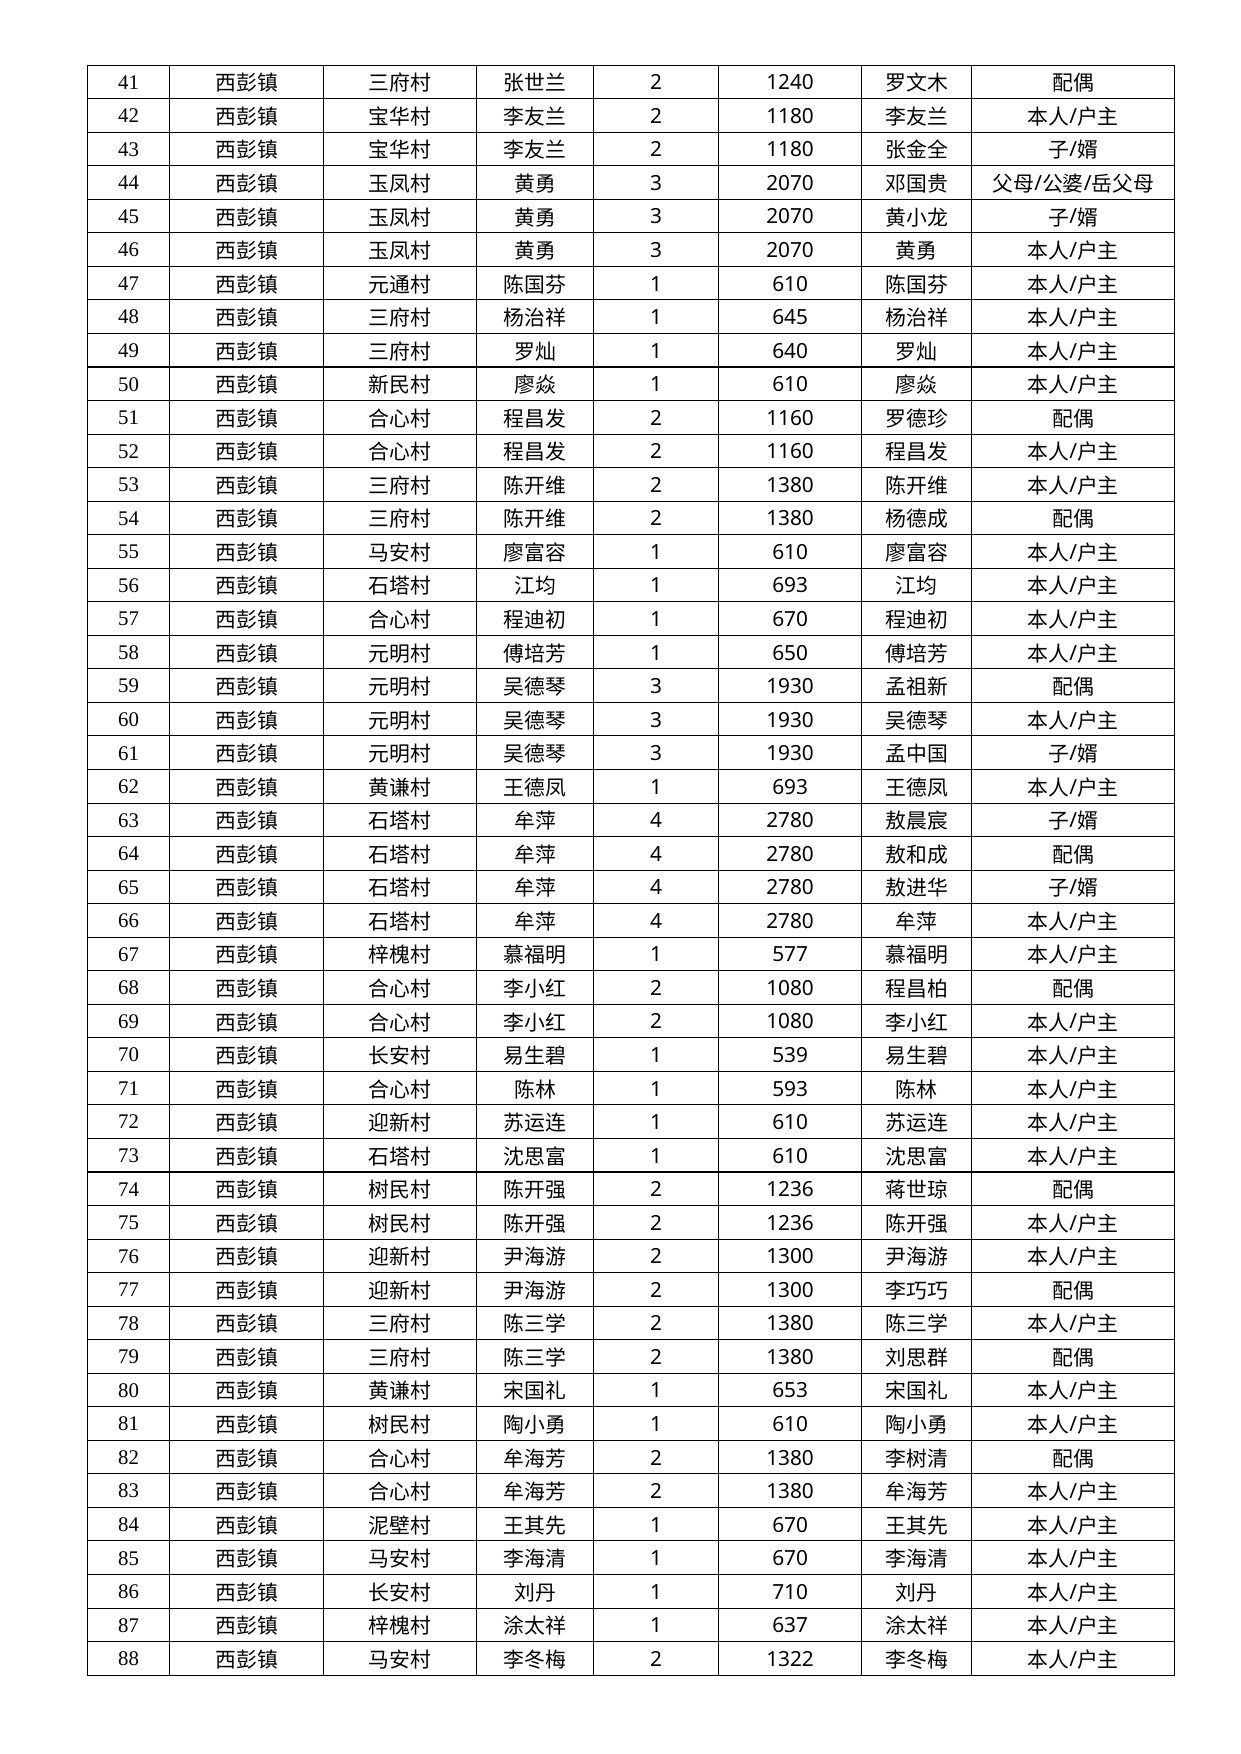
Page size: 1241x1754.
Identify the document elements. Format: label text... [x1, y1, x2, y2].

table_cell 1 [594, 1407, 718, 1440]
table_cell 58 [88, 636, 169, 668]
table_cell 元明村 [324, 736, 476, 769]
table_cell 西彭镇 [170, 401, 323, 433]
table_cell 涂太祥 [477, 1609, 593, 1641]
table_cell 杨德成 [862, 502, 971, 534]
table_cell 陈三学 [477, 1340, 593, 1373]
table_cell 610 [719, 267, 861, 299]
table_cell 西彭镇 [170, 1541, 323, 1574]
table_cell 敖和成 [862, 837, 971, 869]
table_cell 2 [594, 1005, 718, 1037]
table_cell 黄勇 [862, 233, 971, 266]
table_cell 1380 [719, 468, 861, 501]
table_cell 2 [594, 1642, 718, 1674]
table_cell 84 [88, 1508, 169, 1540]
table_cell 黄勇 [477, 233, 593, 266]
table_cell 西彭镇 [170, 468, 323, 501]
table_cell 1 [594, 602, 718, 635]
table_cell 合心村 [324, 1441, 476, 1473]
table_cell 55 [88, 535, 169, 568]
table_cell 82 [88, 1441, 169, 1473]
table_cell 46 [88, 233, 169, 266]
table_cell 54 [88, 502, 169, 534]
table_cell 65 [88, 871, 169, 903]
table_cell 牟萍 [477, 837, 593, 869]
table_cell 廖焱 [477, 368, 593, 400]
table_cell 3 [594, 200, 718, 232]
table_cell 李冬梅 [862, 1642, 971, 1674]
table_cell 李海清 [862, 1541, 971, 1574]
table_cell 74 [88, 1173, 169, 1205]
table_cell 陈开维 [477, 502, 593, 534]
table_cell 2 [594, 435, 718, 467]
table_cell 45 [88, 200, 169, 232]
table_cell 长安村 [324, 1038, 476, 1071]
table_cell 1 [594, 938, 718, 970]
table_cell 西彭镇 [170, 99, 323, 132]
table_cell 吴德琴 [477, 703, 593, 735]
table_cell 子/婿 [972, 133, 1174, 165]
table_cell 48 [88, 300, 169, 333]
table_cell 本人/户主 [972, 300, 1174, 333]
table_cell 西彭镇 [170, 1508, 323, 1540]
table_cell 西彭镇 [170, 1609, 323, 1641]
table_cell 本人/户主 [972, 468, 1174, 501]
table_cell 李海清 [477, 1541, 593, 1574]
table_cell 涂太祥 [862, 1609, 971, 1641]
table_cell 693 [719, 569, 861, 601]
table_cell 本人/户主 [972, 1072, 1174, 1104]
table_cell 西彭镇 [170, 1273, 323, 1306]
table_cell 牟海芳 [477, 1441, 593, 1473]
table_cell 黄勇 [477, 200, 593, 232]
table_cell 81 [88, 1407, 169, 1440]
table_cell 610 [719, 368, 861, 400]
table_cell 1240 [719, 66, 861, 98]
table_cell 江均 [477, 569, 593, 601]
table_cell 牟萍 [477, 871, 593, 903]
table_cell 1 [594, 569, 718, 601]
table_cell 83 [88, 1474, 169, 1507]
table_cell 陈开强 [477, 1206, 593, 1238]
table_cell 1380 [719, 1441, 861, 1473]
table_cell 李小红 [477, 1005, 593, 1037]
table_cell 慕福明 [477, 938, 593, 970]
table_cell 西彭镇 [170, 971, 323, 1004]
table_cell 牟海芳 [862, 1474, 971, 1507]
table_cell 牟萍 [477, 804, 593, 836]
table_cell 1930 [719, 669, 861, 702]
table_cell 2 [594, 502, 718, 534]
table_cell 黄小龙 [862, 200, 971, 232]
table_cell 尹海游 [862, 1240, 971, 1272]
table_cell 陈开维 [862, 468, 971, 501]
table_cell 1 [594, 1508, 718, 1540]
table_cell 610 [719, 1139, 861, 1171]
table_cell 1 [594, 636, 718, 668]
table_cell 本人/户主 [972, 1407, 1174, 1440]
table_cell 1 [594, 1609, 718, 1641]
table_cell 石塔村 [324, 837, 476, 869]
table_cell 李巧巧 [862, 1273, 971, 1306]
table_cell 47 [88, 267, 169, 299]
table_cell 黄勇 [477, 166, 593, 199]
table_cell 配偶 [972, 66, 1174, 98]
table_cell 本人/户主 [972, 1642, 1174, 1674]
table_cell 本人/户主 [972, 99, 1174, 132]
table_cell 西彭镇 [170, 669, 323, 702]
table_cell 合心村 [324, 1474, 476, 1507]
table_cell 苏运连 [862, 1105, 971, 1138]
table_cell 玉凤村 [324, 166, 476, 199]
table_cell 1 [594, 1374, 718, 1406]
table_cell 85 [88, 1541, 169, 1574]
table_cell 配偶 [972, 1340, 1174, 1373]
table_cell 1380 [719, 502, 861, 534]
table_cell 本人/户主 [972, 1038, 1174, 1071]
table_cell 西彭镇 [170, 938, 323, 970]
table_cell 53 [88, 468, 169, 501]
table_cell 李友兰 [477, 99, 593, 132]
table_cell 西彭镇 [170, 502, 323, 534]
table_cell 江均 [862, 569, 971, 601]
table_cell 陈三学 [862, 1307, 971, 1339]
table_cell 西彭镇 [170, 1240, 323, 1272]
table_cell 李友兰 [477, 133, 593, 165]
table_cell 62 [88, 770, 169, 802]
table_cell 陈开强 [477, 1173, 593, 1205]
table_cell 2 [594, 1240, 718, 1272]
table_cell 50 [88, 368, 169, 400]
table_cell 2 [594, 971, 718, 1004]
table_cell 西彭镇 [170, 1642, 323, 1674]
table_cell 1380 [719, 1307, 861, 1339]
table_cell 孟祖新 [862, 669, 971, 702]
table_cell 2780 [719, 804, 861, 836]
table_cell 67 [88, 938, 169, 970]
table_cell 西彭镇 [170, 535, 323, 568]
table_cell 配偶 [972, 837, 1174, 869]
table_cell 本人/户主 [972, 1609, 1174, 1641]
table_cell 本人/户主 [972, 1307, 1174, 1339]
table_cell 西彭镇 [170, 1206, 323, 1238]
table_cell 西彭镇 [170, 334, 323, 366]
table_cell 合心村 [324, 971, 476, 1004]
table_cell 西彭镇 [170, 602, 323, 635]
table_cell 迎新村 [324, 1240, 476, 1272]
table_cell 泥壁村 [324, 1508, 476, 1540]
table_cell 3 [594, 166, 718, 199]
table_cell 2 [594, 66, 718, 98]
table_cell 670 [719, 1541, 861, 1574]
table_cell 西彭镇 [170, 1474, 323, 1507]
table_cell 黄谦村 [324, 1374, 476, 1406]
table_cell 1380 [719, 1474, 861, 1507]
table_cell 刘思群 [862, 1340, 971, 1373]
table_cell 2070 [719, 166, 861, 199]
table_cell 马安村 [324, 535, 476, 568]
table_cell 廖富容 [862, 535, 971, 568]
table_cell 610 [719, 1105, 861, 1138]
table_cell 1 [594, 1072, 718, 1104]
table_cell 1236 [719, 1206, 861, 1238]
table_cell 本人/户主 [972, 368, 1174, 400]
table_cell 653 [719, 1374, 861, 1406]
table_cell 1 [594, 1139, 718, 1171]
table_cell 石塔村 [324, 804, 476, 836]
table_cell 三府村 [324, 334, 476, 366]
table_cell 64 [88, 837, 169, 869]
table_cell 罗灿 [862, 334, 971, 366]
table_cell 72 [88, 1105, 169, 1138]
table_cell 670 [719, 602, 861, 635]
table_cell 3 [594, 736, 718, 769]
table_cell 配偶 [972, 401, 1174, 433]
table_cell 1160 [719, 401, 861, 433]
table_cell 59 [88, 669, 169, 702]
table_cell 本人/户主 [972, 938, 1174, 970]
table_cell 杨治祥 [477, 300, 593, 333]
table_cell 合心村 [324, 1072, 476, 1104]
table_cell 2780 [719, 904, 861, 937]
table_cell 罗德珍 [862, 401, 971, 433]
table_cell 4 [594, 837, 718, 869]
table_cell 陈国芬 [862, 267, 971, 299]
table_cell 易生碧 [477, 1038, 593, 1071]
table_cell 本人/户主 [972, 1575, 1174, 1607]
table_cell 52 [88, 435, 169, 467]
table_cell 西彭镇 [170, 703, 323, 735]
table_cell 本人/户主 [972, 1541, 1174, 1574]
table_cell 西彭镇 [170, 66, 323, 98]
table_cell 慕福明 [862, 938, 971, 970]
table_cell 51 [88, 401, 169, 433]
table_cell 1 [594, 1541, 718, 1574]
table_cell 三府村 [324, 300, 476, 333]
table_cell 合心村 [324, 401, 476, 433]
table_cell 1 [594, 300, 718, 333]
table_cell 石塔村 [324, 569, 476, 601]
table_cell 76 [88, 1240, 169, 1272]
table_cell 新民村 [324, 368, 476, 400]
table_cell 西彭镇 [170, 166, 323, 199]
table_cell 西彭镇 [170, 636, 323, 668]
table_cell 57 [88, 602, 169, 635]
table_cell 刘丹 [477, 1575, 593, 1607]
table_cell 西彭镇 [170, 233, 323, 266]
table_cell 西彭镇 [170, 1072, 323, 1104]
table_cell 710 [719, 1575, 861, 1607]
table_cell 637 [719, 1609, 861, 1641]
table_cell 本人/户主 [972, 770, 1174, 802]
table_cell 1160 [719, 435, 861, 467]
table_cell 670 [719, 1508, 861, 1540]
table_cell 罗文木 [862, 66, 971, 98]
table_cell 3 [594, 669, 718, 702]
table_cell 孟中国 [862, 736, 971, 769]
table_cell 4 [594, 871, 718, 903]
table_cell 黄谦村 [324, 770, 476, 802]
table_cell 本人/户主 [972, 267, 1174, 299]
table_cell 马安村 [324, 1541, 476, 1574]
table_cell 577 [719, 938, 861, 970]
table_cell 2 [594, 1206, 718, 1238]
table_cell 尹海游 [477, 1240, 593, 1272]
table_cell 1 [594, 334, 718, 366]
table_cell 杨治祥 [862, 300, 971, 333]
table_cell 傅培芳 [862, 636, 971, 668]
table_cell 子/婿 [972, 200, 1174, 232]
table_cell 三府村 [324, 468, 476, 501]
table_cell 迎新村 [324, 1273, 476, 1306]
table_cell 长安村 [324, 1575, 476, 1607]
table_cell 1080 [719, 1005, 861, 1037]
table_cell 石塔村 [324, 871, 476, 903]
table_cell 44 [88, 166, 169, 199]
table_cell 程昌发 [477, 401, 593, 433]
table_cell 三府村 [324, 1307, 476, 1339]
table_cell 敖进华 [862, 871, 971, 903]
table_cell 西彭镇 [170, 133, 323, 165]
table_cell 马安村 [324, 1642, 476, 1674]
table_cell 西彭镇 [170, 569, 323, 601]
table_cell 西彭镇 [170, 200, 323, 232]
table_cell 西彭镇 [170, 435, 323, 467]
table_cell 苏运连 [477, 1105, 593, 1138]
table_cell 西彭镇 [170, 871, 323, 903]
table_cell 本人/户主 [972, 435, 1174, 467]
table_cell 配偶 [972, 971, 1174, 1004]
table_cell 41 [88, 66, 169, 98]
table_cell 49 [88, 334, 169, 366]
table_cell 539 [719, 1038, 861, 1071]
table_cell 石塔村 [324, 904, 476, 937]
table_cell 本人/户主 [972, 1508, 1174, 1540]
table_cell 88 [88, 1642, 169, 1674]
table_cell 李小红 [862, 1005, 971, 1037]
table_cell 程昌柏 [862, 971, 971, 1004]
table_cell 本人/户主 [972, 602, 1174, 635]
table_cell 1930 [719, 703, 861, 735]
table_cell 西彭镇 [170, 1038, 323, 1071]
table_cell 西彭镇 [170, 368, 323, 400]
table_cell 陈开强 [862, 1206, 971, 1238]
table_cell 宋国礼 [862, 1374, 971, 1406]
table_cell 西彭镇 [170, 837, 323, 869]
table_cell 罗灿 [477, 334, 593, 366]
table_cell 子/婿 [972, 736, 1174, 769]
table_cell 西彭镇 [170, 1139, 323, 1171]
table_cell 沈思富 [862, 1139, 971, 1171]
table_cell 80 [88, 1374, 169, 1406]
table_cell 1 [594, 1575, 718, 1607]
table_cell 程迪初 [477, 602, 593, 635]
table_cell 玉凤村 [324, 233, 476, 266]
table_cell 610 [719, 1407, 861, 1440]
table_cell 三府村 [324, 1340, 476, 1373]
table_cell 本人/户主 [972, 535, 1174, 568]
table_cell 2 [594, 401, 718, 433]
table_cell 1300 [719, 1240, 861, 1272]
table_cell 2 [594, 133, 718, 165]
table_cell 本人/户主 [972, 1374, 1174, 1406]
table_cell 敖晨宸 [862, 804, 971, 836]
table_cell 3 [594, 233, 718, 266]
table_cell 2 [594, 1273, 718, 1306]
table_cell 程昌发 [477, 435, 593, 467]
table_cell 1 [594, 535, 718, 568]
table_cell 配偶 [972, 1441, 1174, 1473]
table_cell 2070 [719, 233, 861, 266]
table_cell 吴德琴 [862, 703, 971, 735]
table_cell 三府村 [324, 502, 476, 534]
table_cell 程迪初 [862, 602, 971, 635]
table_cell 2 [594, 468, 718, 501]
table_cell 本人/户主 [972, 1105, 1174, 1138]
table_cell 父母/公婆/岳父母 [972, 166, 1174, 199]
table_cell 本人/户主 [972, 904, 1174, 937]
table_cell 4 [594, 804, 718, 836]
table_cell 西彭镇 [170, 1340, 323, 1373]
table_cell 尹海游 [477, 1273, 593, 1306]
table_cell 645 [719, 300, 861, 333]
table_cell 西彭镇 [170, 1407, 323, 1440]
table_cell 71 [88, 1072, 169, 1104]
table_cell 本人/户主 [972, 1240, 1174, 1272]
table_cell 79 [88, 1340, 169, 1373]
table_cell 牟海芳 [477, 1474, 593, 1507]
table_cell 73 [88, 1139, 169, 1171]
table_cell 廖富容 [477, 535, 593, 568]
table_cell 2 [594, 1340, 718, 1373]
table_cell 李树清 [862, 1441, 971, 1473]
table_cell 易生碧 [862, 1038, 971, 1071]
table_cell 640 [719, 334, 861, 366]
table_cell 配偶 [972, 1173, 1174, 1205]
table_cell 傅培芳 [477, 636, 593, 668]
table_cell 刘丹 [862, 1575, 971, 1607]
table_cell 西彭镇 [170, 1105, 323, 1138]
table_cell 梓槐村 [324, 1609, 476, 1641]
table_cell 4 [594, 904, 718, 937]
table_cell 西彭镇 [170, 1441, 323, 1473]
table_cell 3 [594, 703, 718, 735]
table_cell 56 [88, 569, 169, 601]
table_cell 2 [594, 1173, 718, 1205]
table_cell 西彭镇 [170, 904, 323, 937]
table_cell 本人/户主 [972, 636, 1174, 668]
table_cell 2 [594, 1474, 718, 1507]
table_cell 陈开维 [477, 468, 593, 501]
table_cell 元明村 [324, 669, 476, 702]
table_cell 李友兰 [862, 99, 971, 132]
table_cell 60 [88, 703, 169, 735]
table_cell 西彭镇 [170, 267, 323, 299]
table_cell 吴德琴 [477, 669, 593, 702]
table_cell 三府村 [324, 66, 476, 98]
table_cell 1080 [719, 971, 861, 1004]
table_cell 迎新村 [324, 1105, 476, 1138]
table_cell 1 [594, 1038, 718, 1071]
table_cell 树民村 [324, 1407, 476, 1440]
table_cell 李冬梅 [477, 1642, 593, 1674]
table_cell 张世兰 [477, 66, 593, 98]
table_cell 配偶 [972, 502, 1174, 534]
table_cell 1180 [719, 133, 861, 165]
table_cell 陈国芬 [477, 267, 593, 299]
table_cell 玉凤村 [324, 200, 476, 232]
table_cell 1 [594, 770, 718, 802]
table_cell 牟萍 [477, 904, 593, 937]
table_cell 吴德琴 [477, 736, 593, 769]
table_cell 蒋世琼 [862, 1173, 971, 1205]
table_cell 合心村 [324, 1005, 476, 1037]
table_cell 42 [88, 99, 169, 132]
table_cell 王其先 [862, 1508, 971, 1540]
table_cell 西彭镇 [170, 1173, 323, 1205]
table_cell 程昌发 [862, 435, 971, 467]
table_cell 王德凤 [862, 770, 971, 802]
table_cell 2070 [719, 200, 861, 232]
table_cell 63 [88, 804, 169, 836]
table_cell 本人/户主 [972, 1139, 1174, 1171]
table_cell 1300 [719, 1273, 861, 1306]
table_cell 西彭镇 [170, 770, 323, 802]
table_cell 合心村 [324, 602, 476, 635]
table_cell 西彭镇 [170, 300, 323, 333]
table_cell 邓国贵 [862, 166, 971, 199]
table_cell 陈林 [477, 1072, 593, 1104]
table_cell 1236 [719, 1173, 861, 1205]
table_cell 西彭镇 [170, 1307, 323, 1339]
table_cell 合心村 [324, 435, 476, 467]
table_cell 西彭镇 [170, 736, 323, 769]
table_cell 宝华村 [324, 99, 476, 132]
table_cell 牟萍 [862, 904, 971, 937]
table_cell 李小红 [477, 971, 593, 1004]
table_cell 593 [719, 1072, 861, 1104]
table_cell 66 [88, 904, 169, 937]
table_cell 王德凤 [477, 770, 593, 802]
table_cell 1 [594, 1105, 718, 1138]
table_cell 610 [719, 535, 861, 568]
table_cell 陈三学 [477, 1307, 593, 1339]
table_cell 西彭镇 [170, 1005, 323, 1037]
table_cell 61 [88, 736, 169, 769]
table_cell 树民村 [324, 1173, 476, 1205]
table_cell 2780 [719, 837, 861, 869]
table_cell 1322 [719, 1642, 861, 1674]
table_cell 廖焱 [862, 368, 971, 400]
table_cell 650 [719, 636, 861, 668]
table_cell 陶小勇 [477, 1407, 593, 1440]
table_cell 2780 [719, 871, 861, 903]
table_cell 1380 [719, 1340, 861, 1373]
table_cell 本人/户主 [972, 1474, 1174, 1507]
table_cell 子/婿 [972, 804, 1174, 836]
table_cell 43 [88, 133, 169, 165]
table_cell 王其先 [477, 1508, 593, 1540]
table_cell 元通村 [324, 267, 476, 299]
table_cell 77 [88, 1273, 169, 1306]
table_cell 配偶 [972, 669, 1174, 702]
table_cell 693 [719, 770, 861, 802]
table_cell 1930 [719, 736, 861, 769]
table_cell 69 [88, 1005, 169, 1037]
table_cell 1 [594, 267, 718, 299]
table_cell 1180 [719, 99, 861, 132]
table_cell 沈思富 [477, 1139, 593, 1171]
table_cell 86 [88, 1575, 169, 1607]
table_cell 元明村 [324, 703, 476, 735]
table_cell 1 [594, 368, 718, 400]
table_cell 本人/户主 [972, 1206, 1174, 1238]
table_cell 本人/户主 [972, 334, 1174, 366]
table_cell 本人/户主 [972, 233, 1174, 266]
table_cell 子/婿 [972, 871, 1174, 903]
table_cell 元明村 [324, 636, 476, 668]
table_cell 梓槐村 [324, 938, 476, 970]
table_cell 2 [594, 1441, 718, 1473]
table_cell 78 [88, 1307, 169, 1339]
table_cell 本人/户主 [972, 703, 1174, 735]
table_cell 陈林 [862, 1072, 971, 1104]
table_cell 西彭镇 [170, 1575, 323, 1607]
table_cell 70 [88, 1038, 169, 1071]
table_cell 87 [88, 1609, 169, 1641]
table_cell 2 [594, 1307, 718, 1339]
table_cell 2 [594, 99, 718, 132]
table_cell 树民村 [324, 1206, 476, 1238]
table_cell 西彭镇 [170, 804, 323, 836]
table_cell 张金全 [862, 133, 971, 165]
table_cell 75 [88, 1206, 169, 1238]
table_cell 西彭镇 [170, 1374, 323, 1406]
table_cell 本人/户主 [972, 1005, 1174, 1037]
table_cell 配偶 [972, 1273, 1174, 1306]
table_cell 宋国礼 [477, 1374, 593, 1406]
table_cell 陶小勇 [862, 1407, 971, 1440]
table_cell 石塔村 [324, 1139, 476, 1171]
table_cell 宝华村 [324, 133, 476, 165]
table_cell 68 [88, 971, 169, 1004]
table_cell 本人/户主 [972, 569, 1174, 601]
